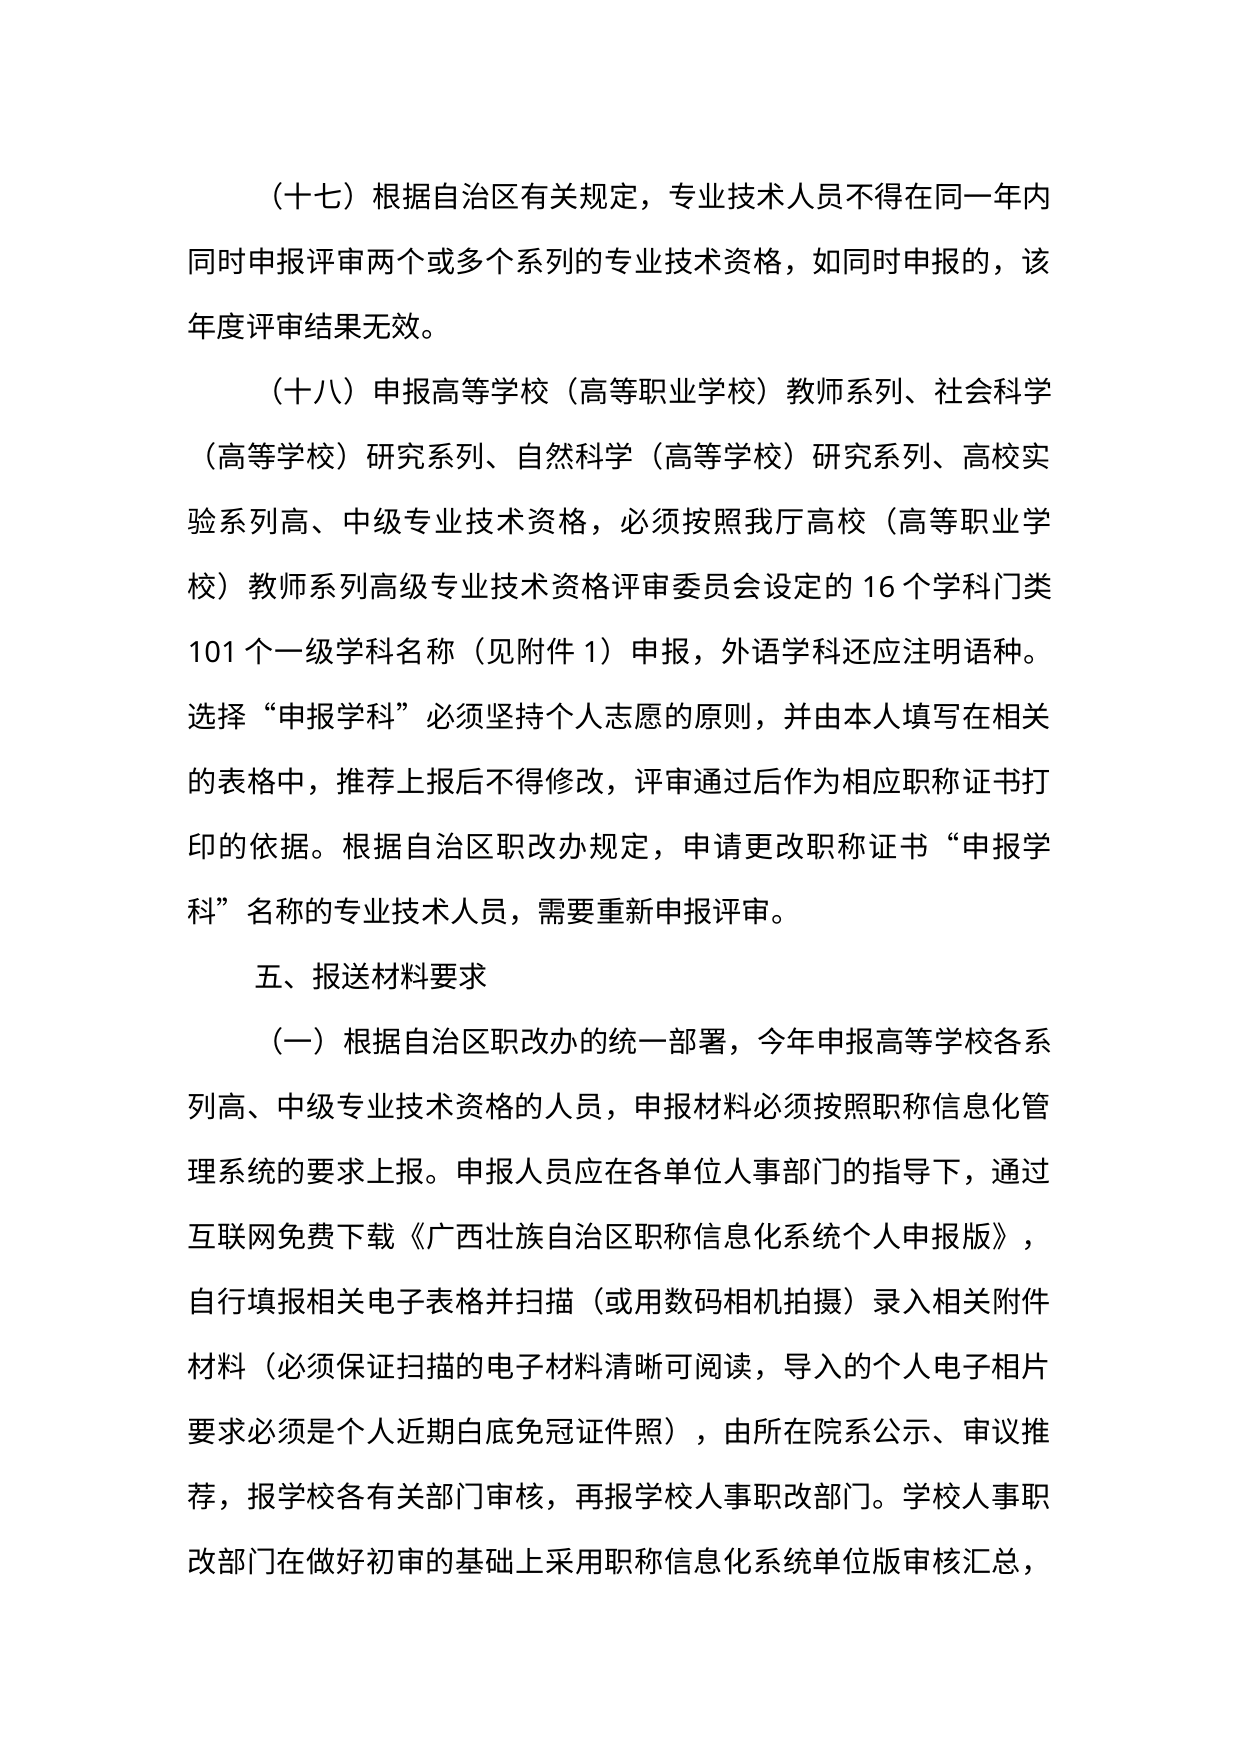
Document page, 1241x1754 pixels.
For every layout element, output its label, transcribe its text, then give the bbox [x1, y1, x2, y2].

text 五、报送材料要求 [187, 942, 1053, 1007]
text （十七）根据自治区有关规定，专业技术人员不得在同一年内同时申报评审两个或多个系列的专业技术资格，如同时申报的，该年度评审结果无效。 [187, 162, 1053, 357]
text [187, 1007, 1053, 1592]
text （十八）申报高等学校（高等职业学校）教师系列、社会科学（高等学校）研究系列、自然科学（高等学校）研究系列、高校实验系列高、中级专业技术资格，必须按照我厅高校（高等职业学校）教师系列高级专业技术资格评审委员会设定的16个学科门类101个一级学科名称（见附件1）申报，外语学科还应注明语种。选择“申报学科”必须坚持个人志愿的原则，并由本人填写在相关的表格中，推荐上报后不得修改，评审通过后作为相应职称证书打印的依据。根据自治区职改办规定，申请更改职称证书“申报学科”名称的专业技术人员，需要重新申报评审。 [187, 357, 1053, 942]
